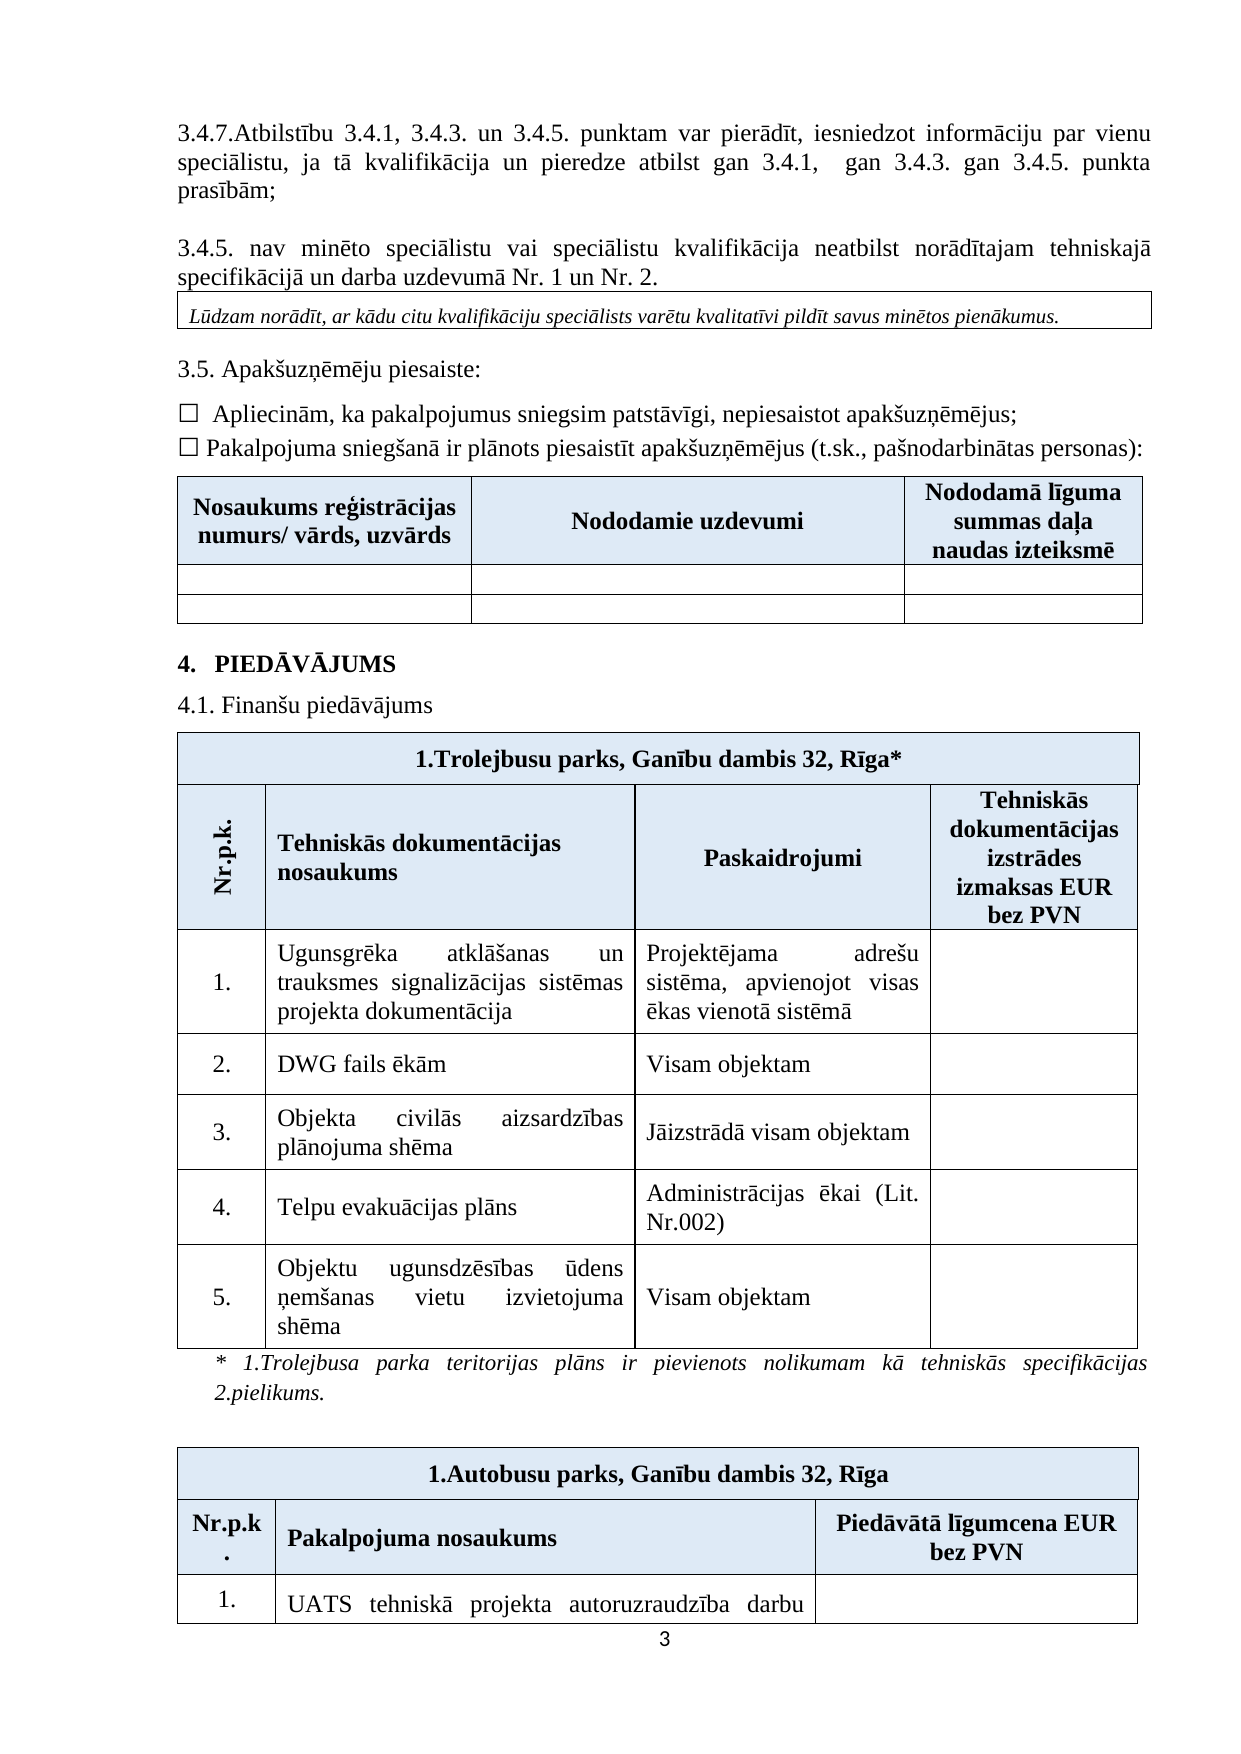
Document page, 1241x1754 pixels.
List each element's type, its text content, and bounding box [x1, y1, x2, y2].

table_cell Objektu ugunsdzēsības ūdens ņemšanas vietu izvietojuma shēma [266, 1245, 634, 1348]
list Apliecinām, ka pakalpojumus sniegsim patstāvīgi, nepiesaistot apakšuzņēmējus; [177, 396, 1152, 429]
table_cell [931, 930, 1137, 1033]
text 3.5. Apakšuzņēmēju piesaiste: [177, 354, 1152, 383]
table_cell [472, 565, 904, 593]
table_cell [931, 1095, 1137, 1169]
list Pakalpojuma sniegšanā ir plānots piesaistīt apakšuzņēmējus (t.sk., pašnodarbinātas personas): [177, 429, 1152, 464]
text * 1.Trolejbusa parka teritorijas plāns ir pievienots nolikumam kā tehniskās specifikācijas 2.pielikums. [214, 1349, 1152, 1405]
table_cell 2. [178, 1034, 265, 1093]
table_cell Ugunsgrēka atklāšanas un trauksmes signalizācijas sistēmas projekta dokumentācija [266, 930, 634, 1033]
table_cell Pakalpojuma nosaukums [276, 1500, 815, 1574]
table_cell Visam objektam [636, 1245, 930, 1348]
table_cell Administrācijas ēkai (Lit. Nr.002) [636, 1170, 930, 1244]
list PIEDĀVĀJUMS [177, 649, 1152, 678]
table_header Nododamā līguma summas daļa naudas izteiksmē [905, 477, 1142, 564]
table_cell Objekta civilās aizsardzības plānojuma shēma [266, 1095, 634, 1169]
table_cell Paskaidrojumi [636, 785, 930, 929]
table_cell 1. [178, 930, 265, 1033]
table_cell 5. [178, 1245, 265, 1348]
table_cell Tehniskās dokumentācijas izstrādes izmaksas EUR bez PVN [931, 785, 1137, 929]
text 3.4.7.Atbilstību 3.4.1, 3.4.3. un 3.4.5. punktam var pierādīt, iesniedzot informāciju par vienu speciālistu, ja tā kvalifikācija un pieredze atbilst gan 3.4.1, gan 3.4.3. gan 3.4.5. punkta prasībām; [177, 118, 1152, 204]
text 3.4.5. nav minēto speciālistu vai speciālistu kvalifikācija neatbilst norādītajam tehniskajā specifikācijā un darba uzdevumā Nr. 1 un Nr. 2. [177, 233, 1152, 291]
table_cell 4. [178, 1170, 265, 1244]
table_cell 1. [178, 1575, 275, 1623]
table_cell [905, 565, 1142, 593]
table_cell Piedāvātā līgumcena EUR bez PVN [816, 1500, 1137, 1574]
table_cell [276, 1575, 815, 1623]
table_cell [816, 1575, 1137, 1623]
table_cell DWG fails ēkām [266, 1034, 634, 1093]
table_header 1.Trolejbusu parks, Ganību dambis 32, Rīga* [178, 733, 1139, 784]
table_header Lūdzam norādīt, ar kādu citu kvalifikāciju speciālists varētu kvalitatīvi pildīt savus minētos pienākumus. [178, 292, 1151, 328]
table_cell Projektējama adrešu sistēma, apvienojot visas ēkas vienotā sistēmā [636, 930, 930, 1033]
table_cell Nr.p.k. [178, 785, 265, 929]
table_header Nosaukums reģistrācijas numurs/ vārds, uzvārds [178, 477, 471, 564]
table_header Nododamie uzdevumi [472, 477, 904, 564]
table_cell Tehniskās dokumentācijas nosaukums [266, 785, 634, 929]
table_cell [178, 565, 471, 593]
table_cell [178, 595, 471, 623]
table_cell Jāizstrādā visam objektam [636, 1095, 930, 1169]
table_cell Visam objektam [636, 1034, 930, 1093]
text 4.1. Finanšu piedāvājums [177, 691, 1152, 719]
table_cell Telpu evakuācijas plāns [266, 1170, 634, 1244]
table_cell [931, 1170, 1137, 1244]
table_cell 3. [178, 1095, 265, 1169]
table_header 1.Autobusu parks, Ganību dambis 32, Rīga [178, 1448, 1138, 1499]
table_cell [905, 595, 1142, 623]
table_cell [472, 595, 904, 623]
table_cell [931, 1034, 1137, 1093]
table_cell Nr.p.k. [178, 1500, 275, 1574]
table_cell [931, 1245, 1137, 1348]
